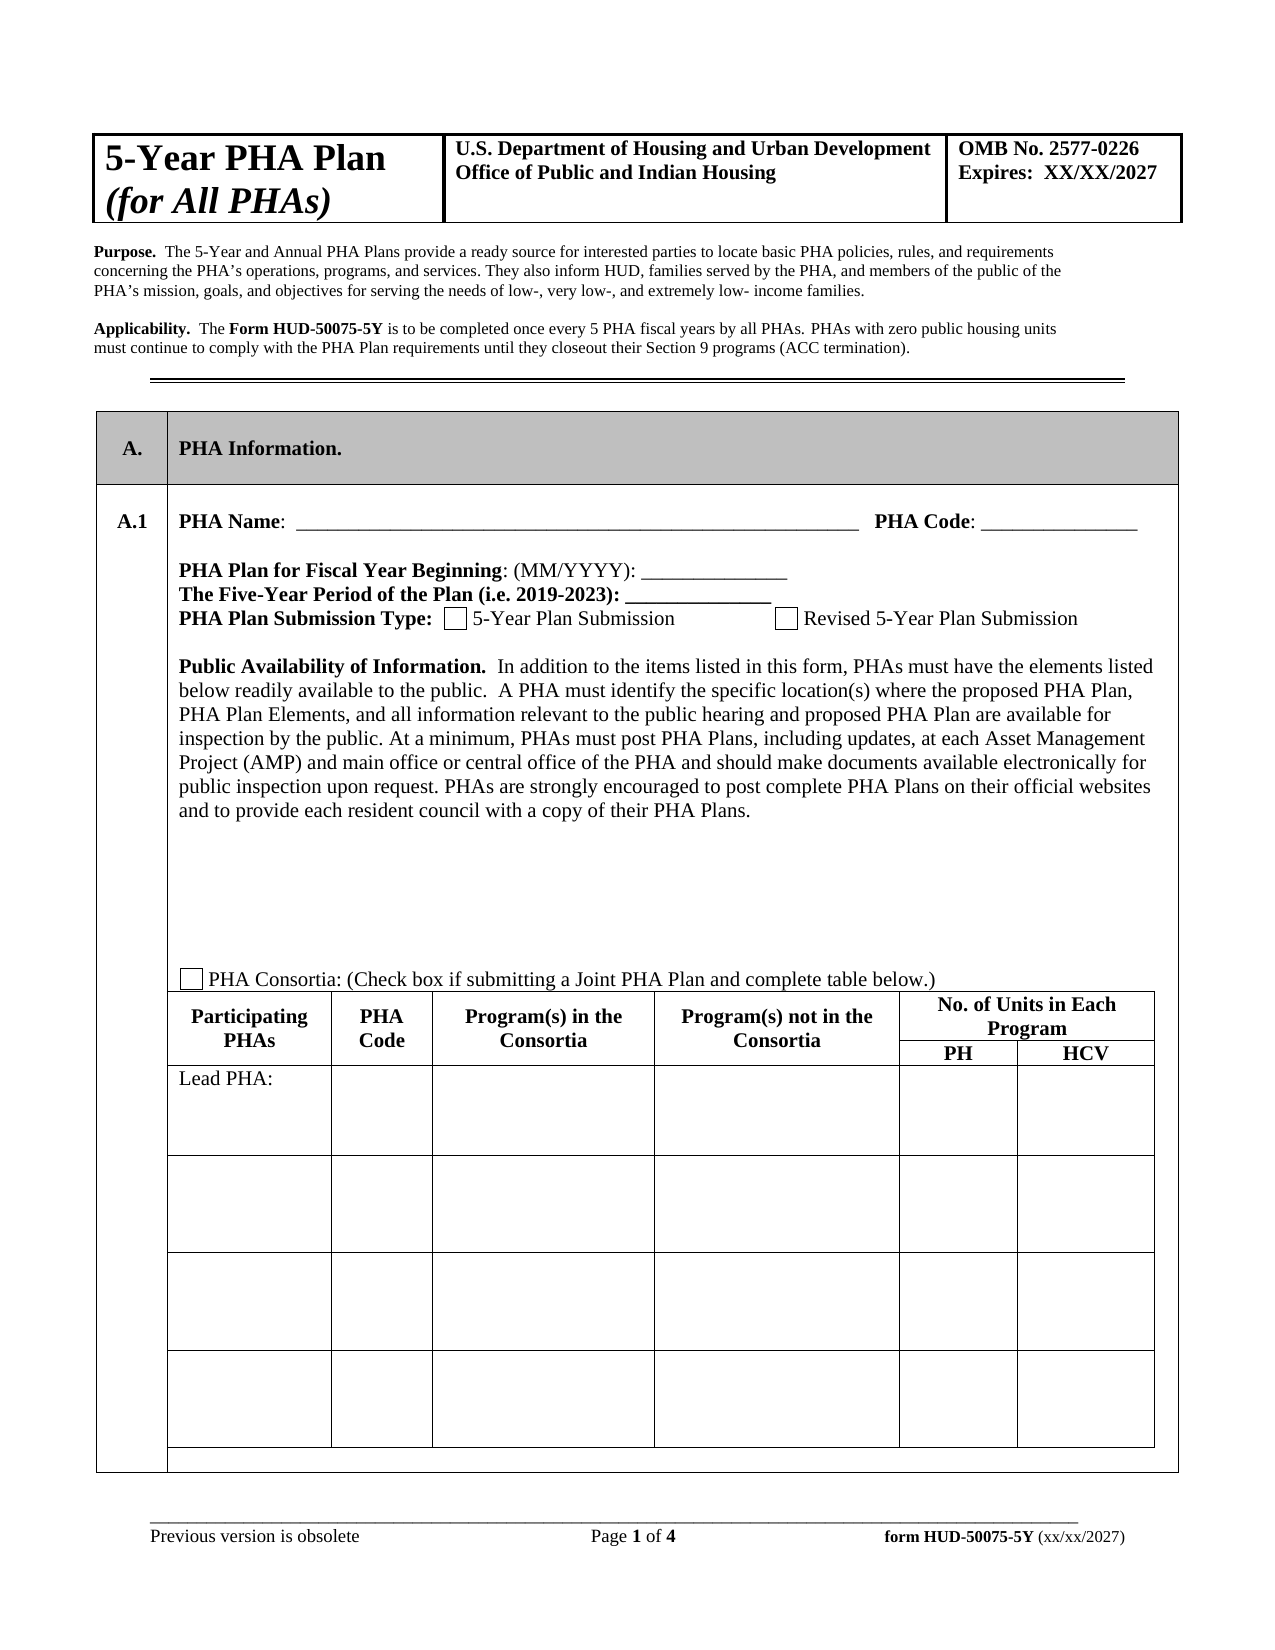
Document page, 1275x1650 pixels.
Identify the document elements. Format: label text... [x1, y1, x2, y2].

table_header PHA Information. [168, 412, 1178, 484]
table_cell PHA Name: ______________________________________________________ PHA Code: _______________ PHA Plan for Fiscal Year Beginning: (MM/YYYY): ______________ The Five-Year Period of the Plan (i.e. 2019-2023): ______________ PHA Plan Submission Type: 5-Year Plan Submission Revised 5-Year Plan Submission Public Availability of Information. In addition to the items listed in this form, PHAs must have the elements listed below readily available to the public. A PHA must identify the specific location(s) where the proposed PHA Plan, PHA Plan Elements, and all information relevant to the public hearing and proposed PHA Plan are available for inspection by the public. At a minimum, PHAs must post PHA Plans, including updates, at each Asset Management Project (AMP) and main office or central office of the PHA and should make documents available electronically for public inspection upon request. PHAs are strongly encouraged to post complete PHA Plans on their official websites and to provide each resident council with a copy of their PHA Plans. PHA Consortia: (Check box if submitting a Joint PHA Plan and complete table below.) [168, 485, 1178, 1472]
table_cell A.1 [97, 485, 167, 1472]
table_header A. [97, 412, 167, 484]
